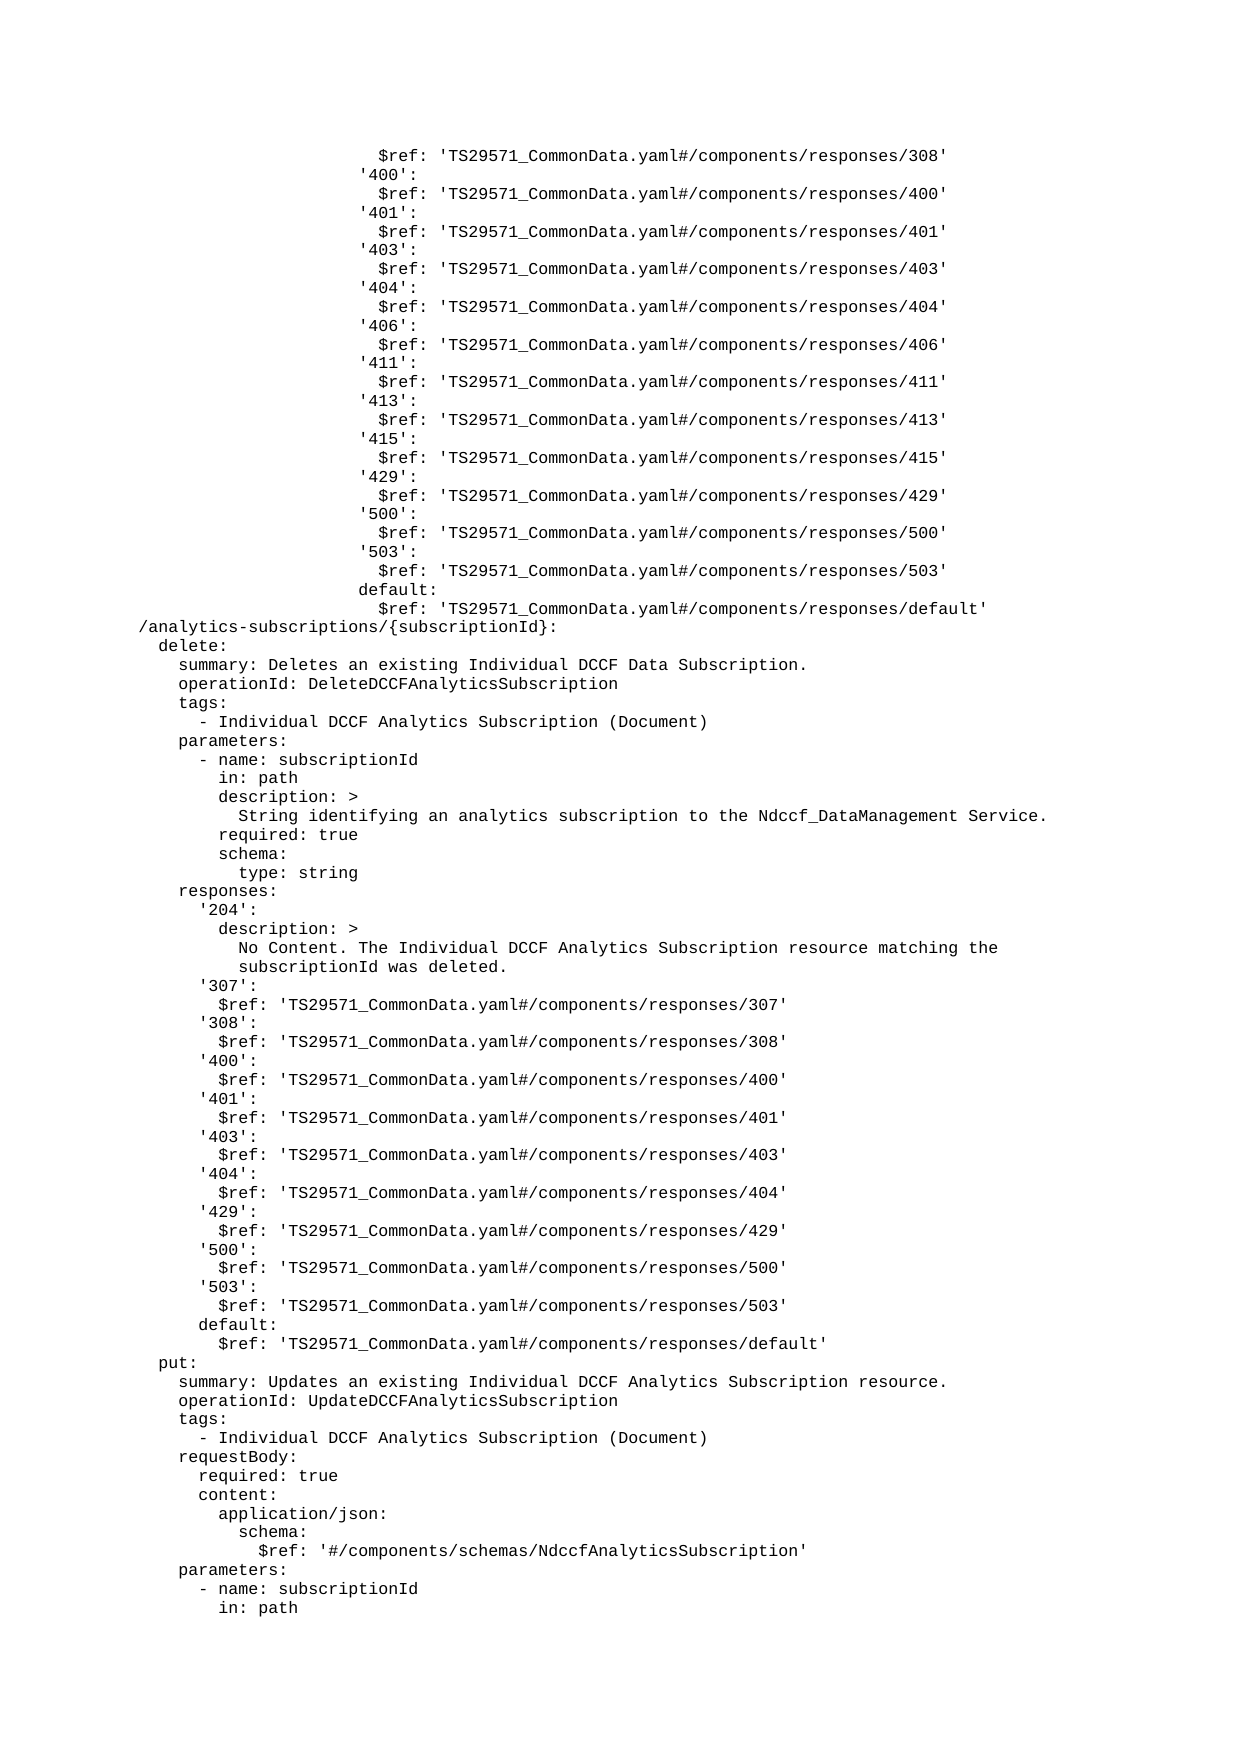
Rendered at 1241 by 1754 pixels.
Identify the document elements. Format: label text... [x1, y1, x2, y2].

text summary: Deletes an existing Individual DCCF Data Subscription. [118, 657, 1122, 676]
text '403': [118, 242, 1122, 261]
text responses: [118, 883, 1122, 902]
text in: path [118, 1599, 1122, 1618]
text No Content. The Individual DCCF Analytics Subscription resource matching the [118, 939, 1122, 958]
text '403': [118, 1128, 1122, 1147]
text tags: [118, 1411, 1122, 1430]
text '503': [118, 544, 1122, 562]
text - name: subscriptionId [118, 1581, 1122, 1599]
text description: > [118, 789, 1122, 808]
text $ref: 'TS29571_CommonData.yaml#/components/responses/400' [118, 185, 1122, 204]
text '400': [118, 1053, 1122, 1072]
text '413': [118, 393, 1122, 412]
text default: [118, 1317, 1122, 1336]
text '204': [118, 902, 1122, 921]
text operationId: DeleteDCCFAnalyticsSubscription [118, 676, 1122, 694]
text description: > [118, 921, 1122, 939]
text requestBody: [118, 1449, 1122, 1467]
text /analytics-subscriptions/{subscriptionId}: [118, 619, 1122, 638]
text $ref: '#/components/schemas/NdccfAnalyticsSubscription' [118, 1543, 1122, 1562]
text $ref: 'TS29571_CommonData.yaml#/components/responses/401' [118, 223, 1122, 242]
text '415': [118, 431, 1122, 449]
text tags: [118, 694, 1122, 713]
text '406': [118, 317, 1122, 336]
text parameters: [118, 732, 1122, 751]
text schema: [118, 1524, 1122, 1543]
text '401': [118, 204, 1122, 223]
text $ref: 'TS29571_CommonData.yaml#/components/responses/415' [118, 449, 1122, 468]
text $ref: 'TS29571_CommonData.yaml#/components/responses/500' [118, 1260, 1122, 1279]
text '500': [118, 506, 1122, 525]
text $ref: 'TS29571_CommonData.yaml#/components/responses/default' [118, 1336, 1122, 1354]
text subscriptionId was deleted. [118, 958, 1122, 977]
text $ref: 'TS29571_CommonData.yaml#/components/responses/404' [118, 1185, 1122, 1203]
text '429': [118, 468, 1122, 487]
text - Individual DCCF Analytics Subscription (Document) [118, 713, 1122, 732]
text $ref: 'TS29571_CommonData.yaml#/components/responses/413' [118, 412, 1122, 431]
text $ref: 'TS29571_CommonData.yaml#/components/responses/411' [118, 374, 1122, 393]
text - name: subscriptionId [118, 751, 1122, 770]
text $ref: 'TS29571_CommonData.yaml#/components/responses/307' [118, 996, 1122, 1015]
text $ref: 'TS29571_CommonData.yaml#/components/responses/406' [118, 336, 1122, 355]
text $ref: 'TS29571_CommonData.yaml#/components/responses/429' [118, 1222, 1122, 1241]
text String identifying an analytics subscription to the Ndccf_DataManagement Service. [118, 808, 1122, 826]
text content: [118, 1486, 1122, 1505]
text '401': [118, 1090, 1122, 1109]
text '500': [118, 1241, 1122, 1260]
text '400': [118, 167, 1122, 185]
text $ref: 'TS29571_CommonData.yaml#/components/responses/308' [118, 1034, 1122, 1053]
text operationId: UpdateDCCFAnalyticsSubscription [118, 1392, 1122, 1411]
text $ref: 'TS29571_CommonData.yaml#/components/responses/404' [118, 298, 1122, 317]
text $ref: 'TS29571_CommonData.yaml#/components/responses/default' [118, 600, 1122, 619]
text $ref: 'TS29571_CommonData.yaml#/components/responses/503' [118, 1298, 1122, 1317]
text summary: Updates an existing Individual DCCF Analytics Subscription resource. [118, 1373, 1122, 1392]
text $ref: 'TS29571_CommonData.yaml#/components/responses/503' [118, 562, 1122, 581]
text '429': [118, 1203, 1122, 1222]
text type: string [118, 864, 1122, 883]
text parameters: [118, 1562, 1122, 1581]
text - Individual DCCF Analytics Subscription (Document) [118, 1430, 1122, 1449]
text in: path [118, 770, 1122, 789]
text '503': [118, 1279, 1122, 1298]
text required: true [118, 1467, 1122, 1486]
text $ref: 'TS29571_CommonData.yaml#/components/responses/400' [118, 1072, 1122, 1090]
text '404': [118, 280, 1122, 298]
text $ref: 'TS29571_CommonData.yaml#/components/responses/429' [118, 487, 1122, 506]
text $ref: 'TS29571_CommonData.yaml#/components/responses/403' [118, 1147, 1122, 1166]
text '307': [118, 977, 1122, 996]
text schema: [118, 845, 1122, 864]
text $ref: 'TS29571_CommonData.yaml#/components/responses/401' [118, 1109, 1122, 1128]
text put: [118, 1354, 1122, 1373]
text $ref: 'TS29571_CommonData.yaml#/components/responses/308' [118, 148, 1122, 167]
text $ref: 'TS29571_CommonData.yaml#/components/responses/403' [118, 261, 1122, 280]
text application/json: [118, 1505, 1122, 1524]
text '411': [118, 355, 1122, 374]
text delete: [118, 638, 1122, 657]
text $ref: 'TS29571_CommonData.yaml#/components/responses/500' [118, 525, 1122, 544]
text default: [118, 581, 1122, 600]
text '308': [118, 1015, 1122, 1034]
text '404': [118, 1166, 1122, 1185]
text required: true [118, 826, 1122, 845]
